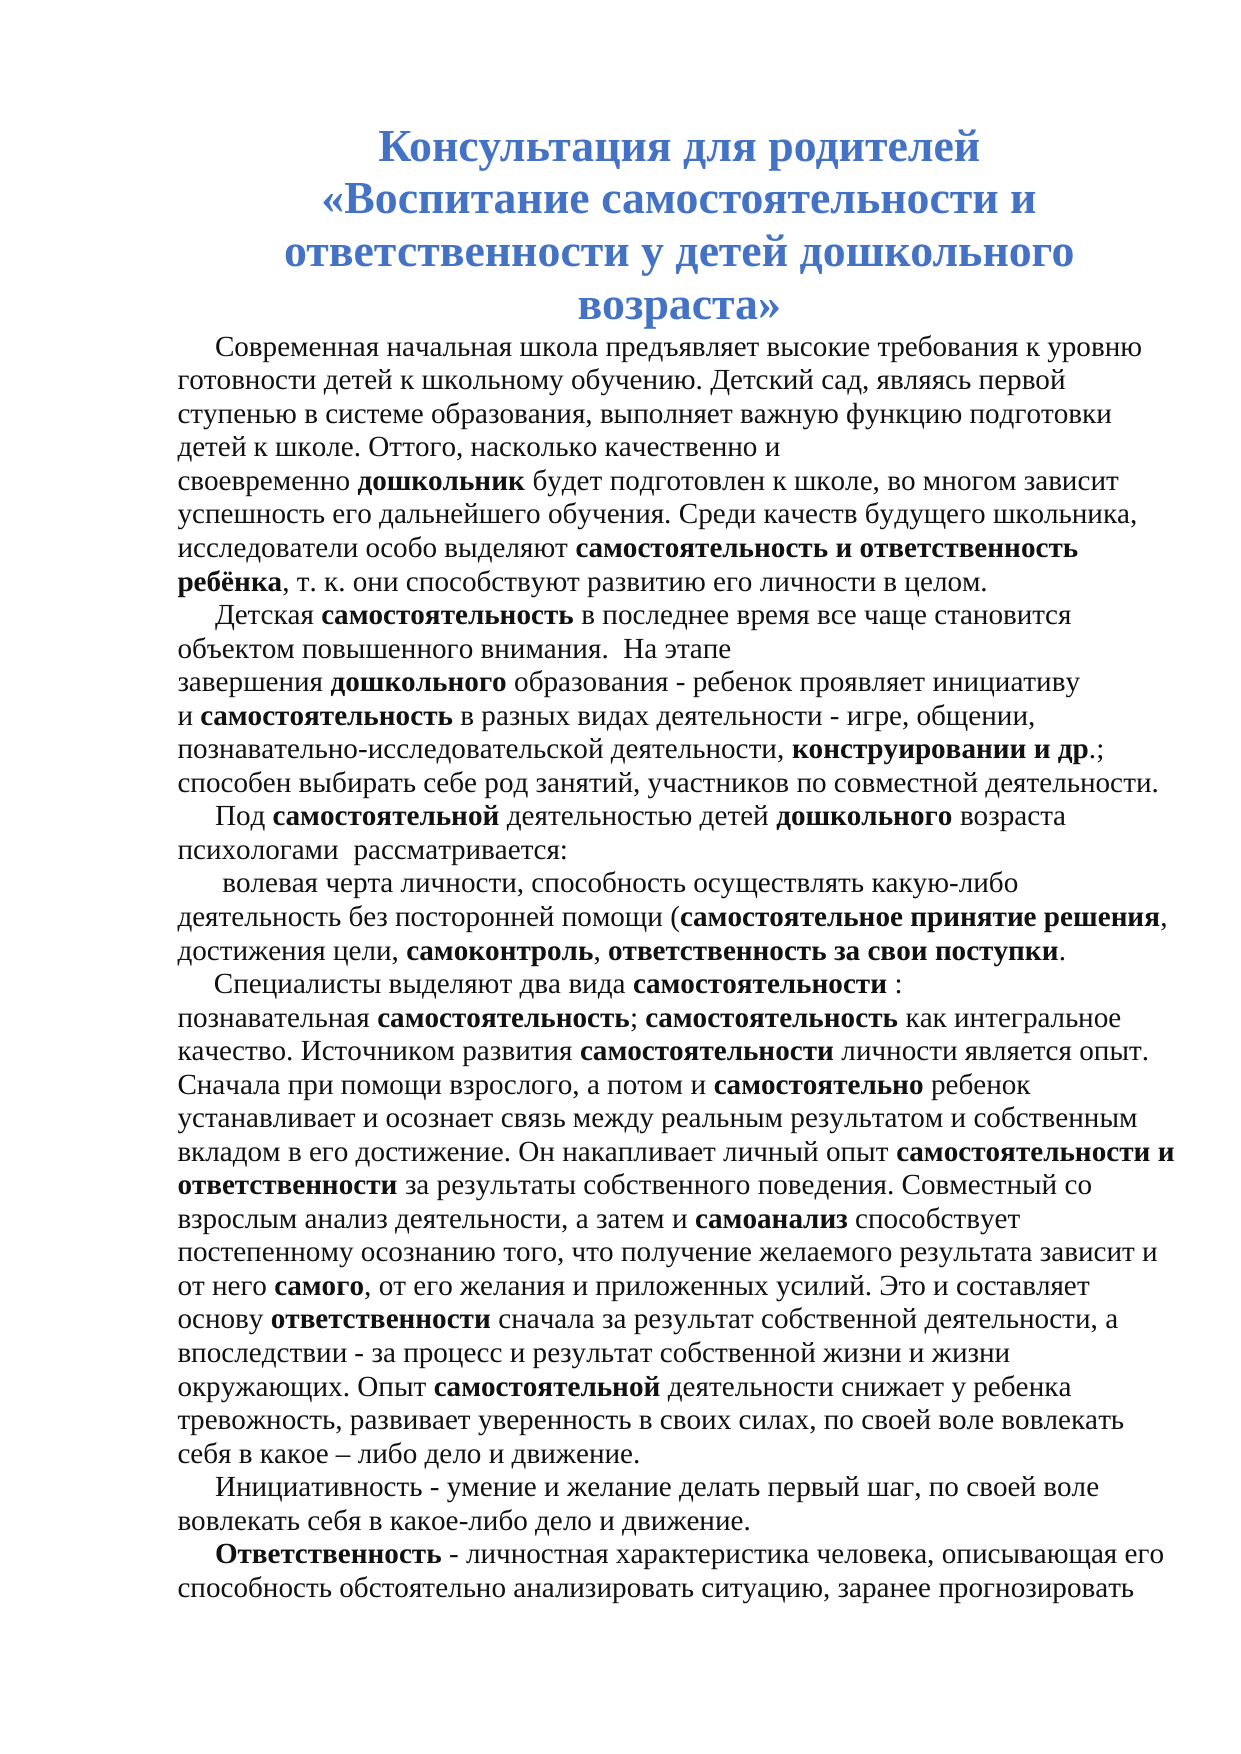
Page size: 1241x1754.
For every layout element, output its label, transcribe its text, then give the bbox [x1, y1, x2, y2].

text Инициативность - умение и желание делать первый шаг, по своей воле вовлекать себя в какое-либо дело и движение. [177, 1469, 1181, 1536]
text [177, 1536, 1181, 1603]
text «Воспитание самостоятельности и ответственности у детей дошкольного возраста» [177, 171, 1181, 329]
text Детская самостоятельность в последнее время все чаще становится объектом повышенного внимания. На этапе завершения дошкольного образования - ребенок проявляет инициативу и самостоятельность в разных видах деятельности - игре, общении, познавательно-исследовательской деятельности, конструировании и др.; способен выбирать себе род занятий, участников по совместной деятельности. [177, 597, 1181, 798]
text Современная начальная школа предъявляет высокие требования к уровню готовности детей к школьному обучению. Детский сад, являясь первой ступенью в системе образования, выполняет важную функцию подготовки детей к школе. Оттого, насколько качественно и своевременно дошкольник будет подготовлен к школе, во многом зависит успешность его дальнейшего обучения. Среди качеств будущего школьника, исследователи особо выделяют самостоятельность и ответственность ребёнка, т. к. они способствуют развитию его личности в целом. [177, 329, 1181, 597]
text Специалисты выделяют два вида самостоятельности : познавательная самостоятельность; самостоятельность как интегральное качество. Источником развития самостоятельности личности является опыт. Сначала при помощи взрослого, а потом и самостоятельно ребенок устанавливает и осознает связь между реальным результатом и собственным вкладом в его достижение. Он накапливает личный опыт самостоятельности и ответственности за результаты собственного поведения. Совместный со взрослым анализ деятельности, а затем и самоанализ способствует постепенному осознанию того, что получение желаемого результата зависит и от него самого, от его желания и приложенных усилий. Это и составляет основу ответственности сначала за результат собственной деятельности, а впоследствии - за процесс и результат собственной жизни и жизни окружающих. Опыт самостоятельной деятельности снижает у ребенка тревожность, развивает уверенность в своих силах, по своей воле вовлекать себя в какое – либо дело и движение. [177, 966, 1181, 1469]
text Консультация для родителей [177, 118, 1181, 171]
text Под самостоятельной деятельностью детей дошкольного возраста психологами рассматривается: [177, 798, 1181, 866]
text волевая черта личности, способность осуществлять какую-либо деятельность без посторонней помощи (самостоятельное принятие решения, достижения цели, самоконтроль, ответственность за свои поступки. [177, 866, 1181, 966]
